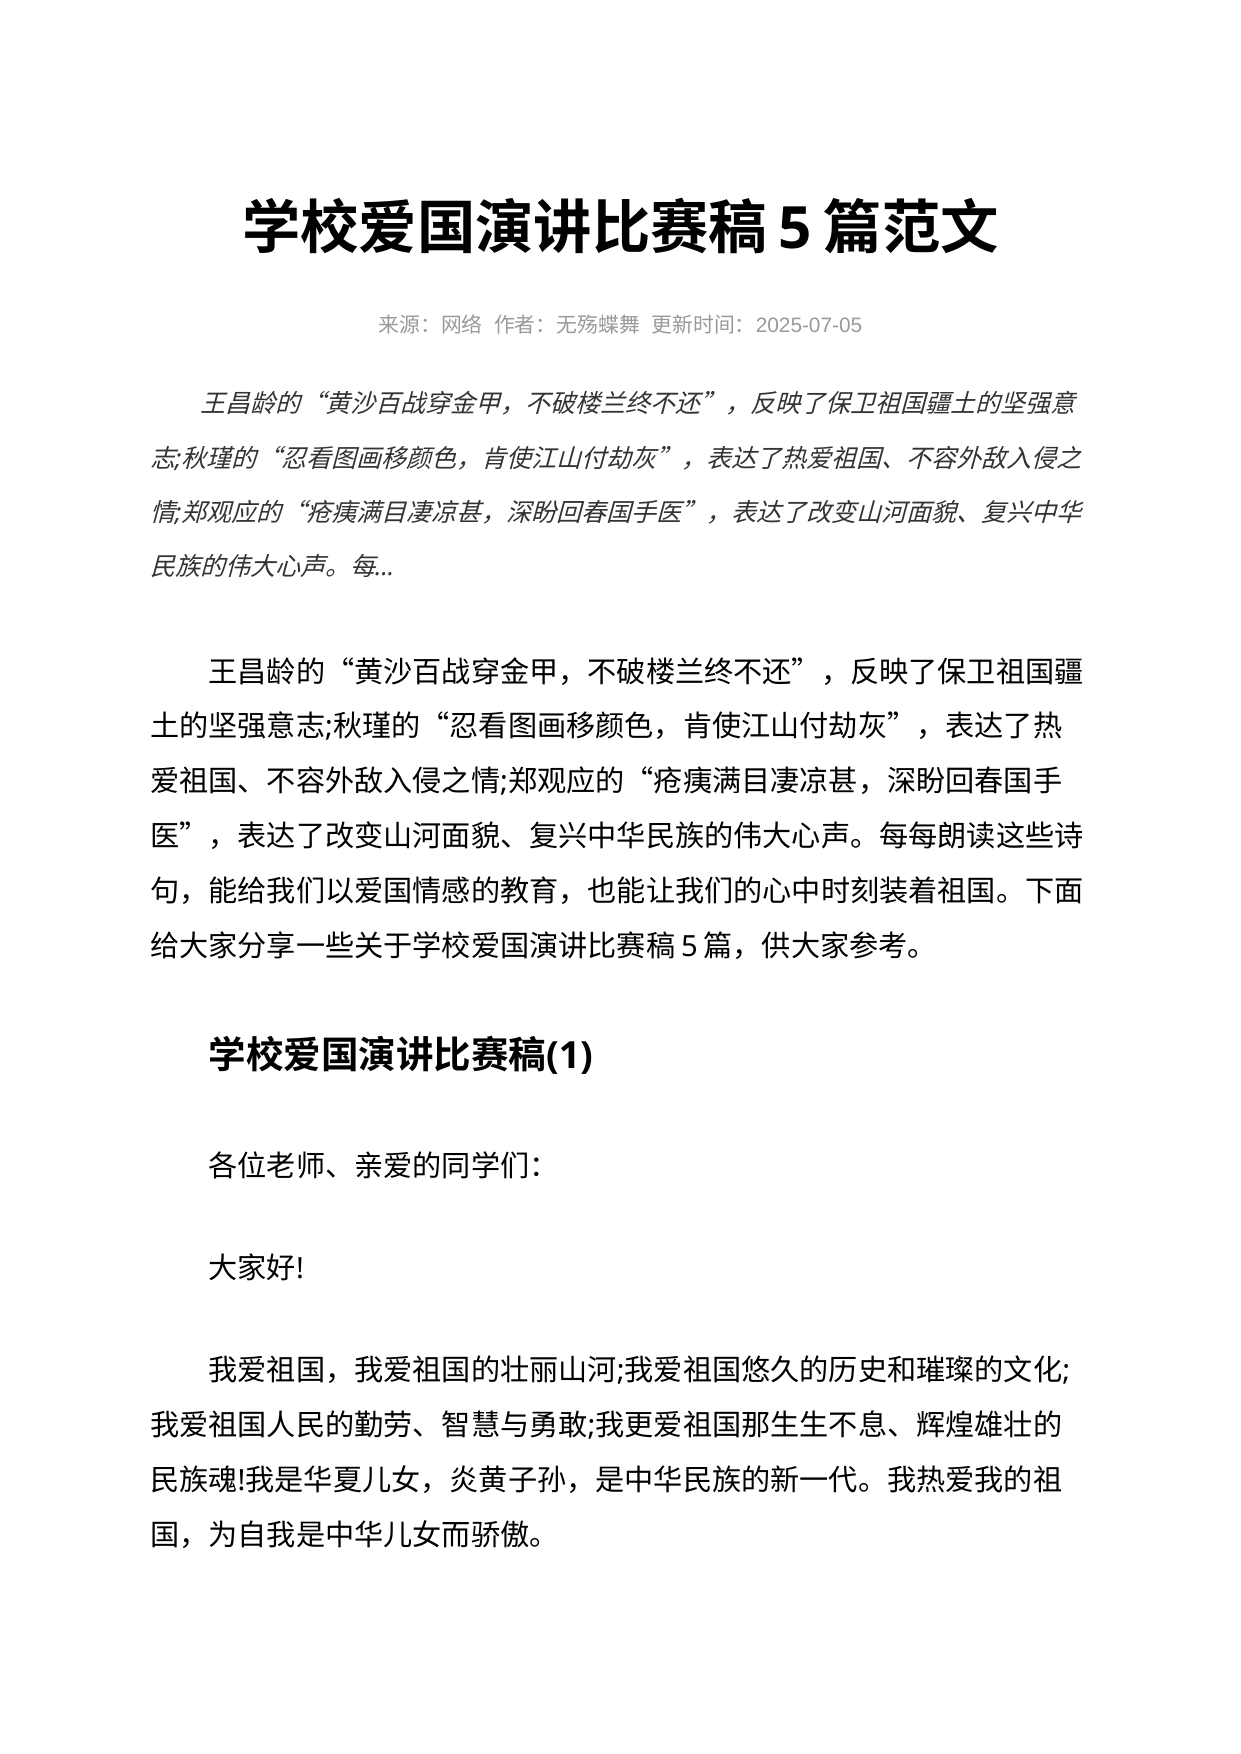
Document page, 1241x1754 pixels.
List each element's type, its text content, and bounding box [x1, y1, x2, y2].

text 学校爱国演讲比赛稿(1) [150, 1025, 1090, 1079]
text 我爱祖国，我爱祖国的壮丽山河;我爱祖国悠久的历史和璀璨的文化;我爱祖国人民的勤劳、智慧与勇敢;我更爱祖国那生生不息、辉煌雄壮的民族魂!我是华夏儿女，炎黄子孙，是中华民族的新一代。我热爱我的祖国，为自我是中华儿女而骄傲。 [150, 1346, 1090, 1553]
subtitle 学校爱国演讲比赛稿5篇范文 [150, 181, 1090, 266]
text 王昌龄的“黄沙百战穿金甲，不破楼兰终不还”，反映了保卫祖国疆土的坚强意志;秋瑾的“忍看图画移颜色，肯使江山付劫灰”，表达了热爱祖国、不容外敌入侵之情;郑观应的“疮痍满目凄凉甚，深盼回春国手医”，表达了改变山河面貌、复兴中华民族的伟大心声。每... [150, 384, 1090, 583]
text 王昌龄的“黄沙百战穿金甲，不破楼兰终不还”，反映了保卫祖国疆土的坚强意志;秋瑾的“忍看图画移颜色，肯使江山付劫灰”，表达了热爱祖国、不容外敌入侵之情;郑观应的“疮痍满目凄凉甚，深盼回春国手医”，表达了改变山河面貌、复兴中华民族的伟大心声。每每朗读这些诗句，能给我们以爱国情感的教育，也能让我们的心中时刻装着祖国。下面给大家分享一些关于学校爱国演讲比赛稿5篇，供大家参考。 [150, 648, 1090, 965]
text 来源：网络 作者：无殇蝶舞 更新时间：2025-07-05 [150, 313, 1090, 337]
text 大家好! [150, 1244, 1090, 1287]
text 各位老师、亲爱的同学们： [150, 1142, 1090, 1185]
